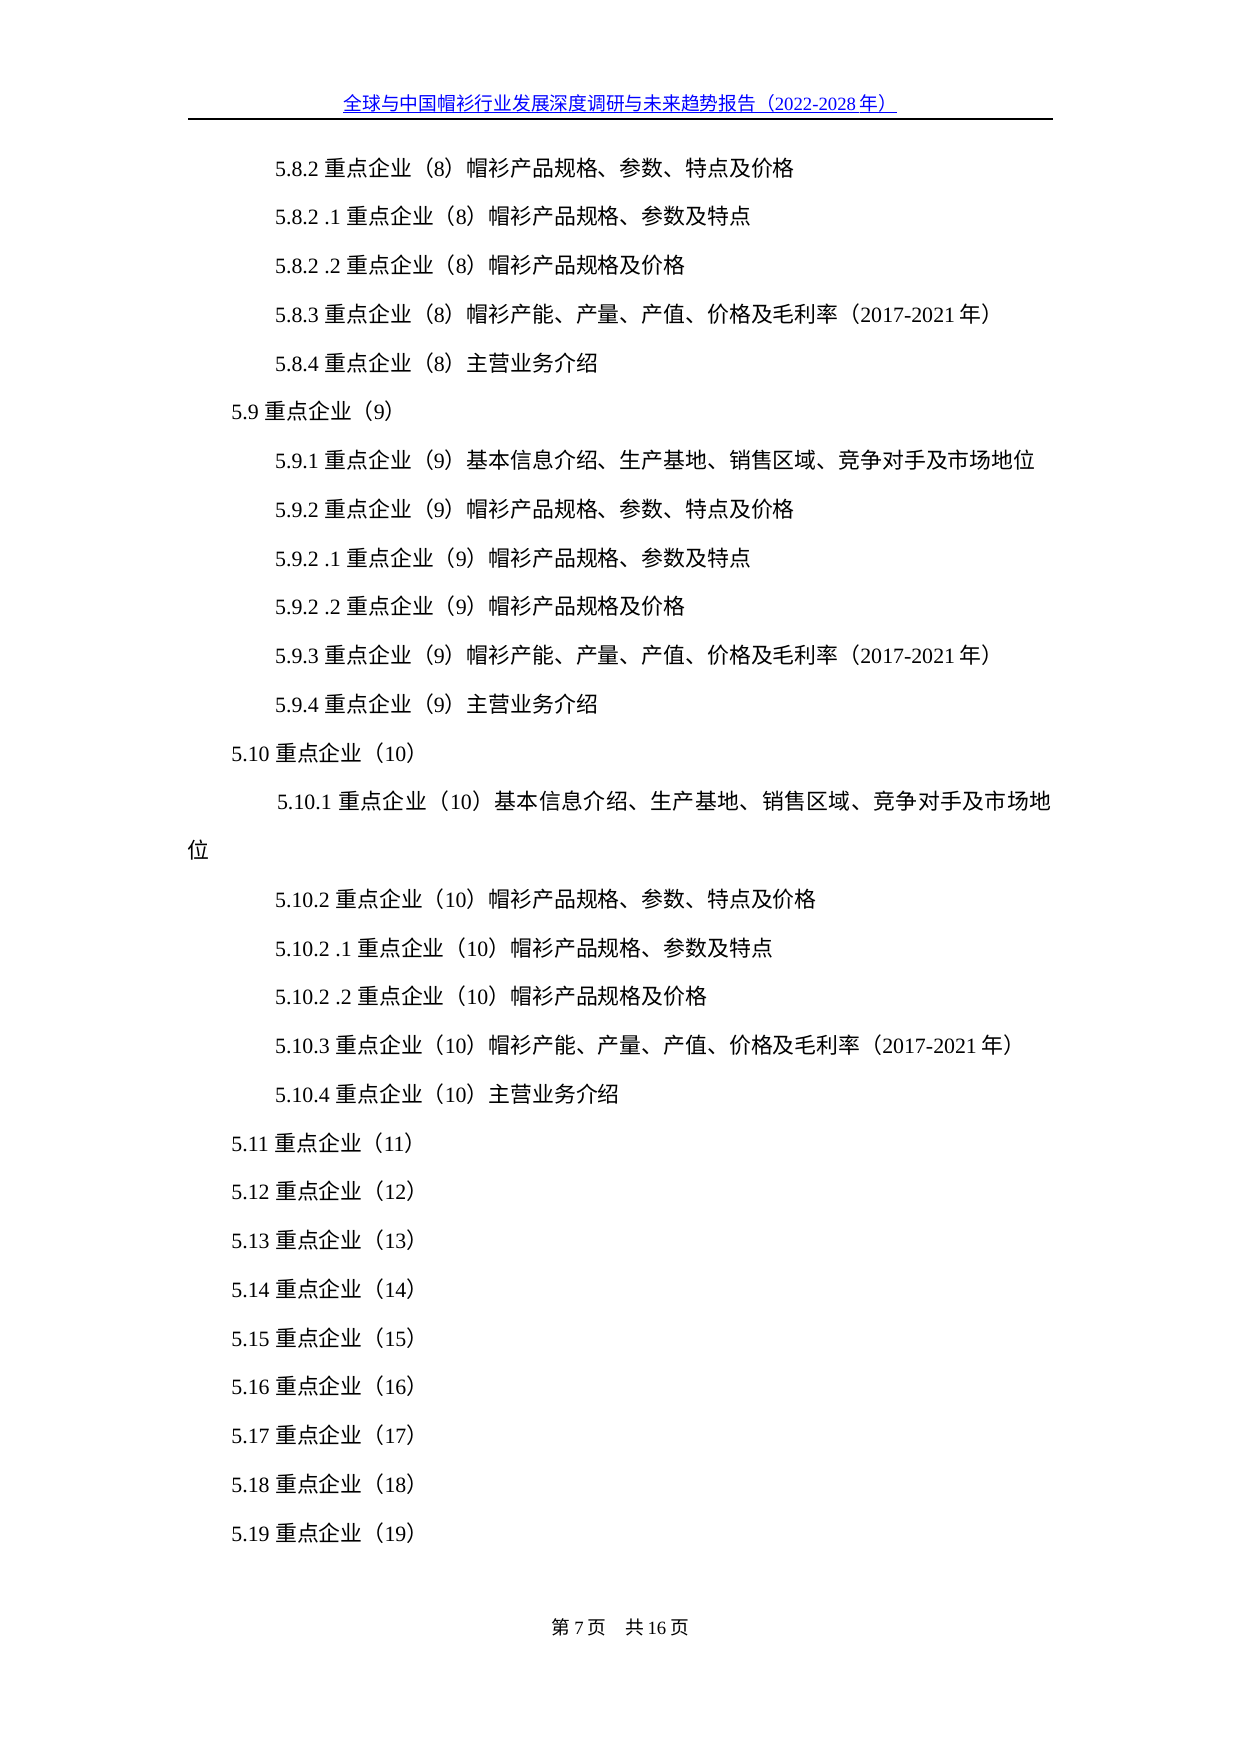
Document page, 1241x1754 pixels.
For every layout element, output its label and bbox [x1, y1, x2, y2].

text [187, 150, 1053, 1548]
